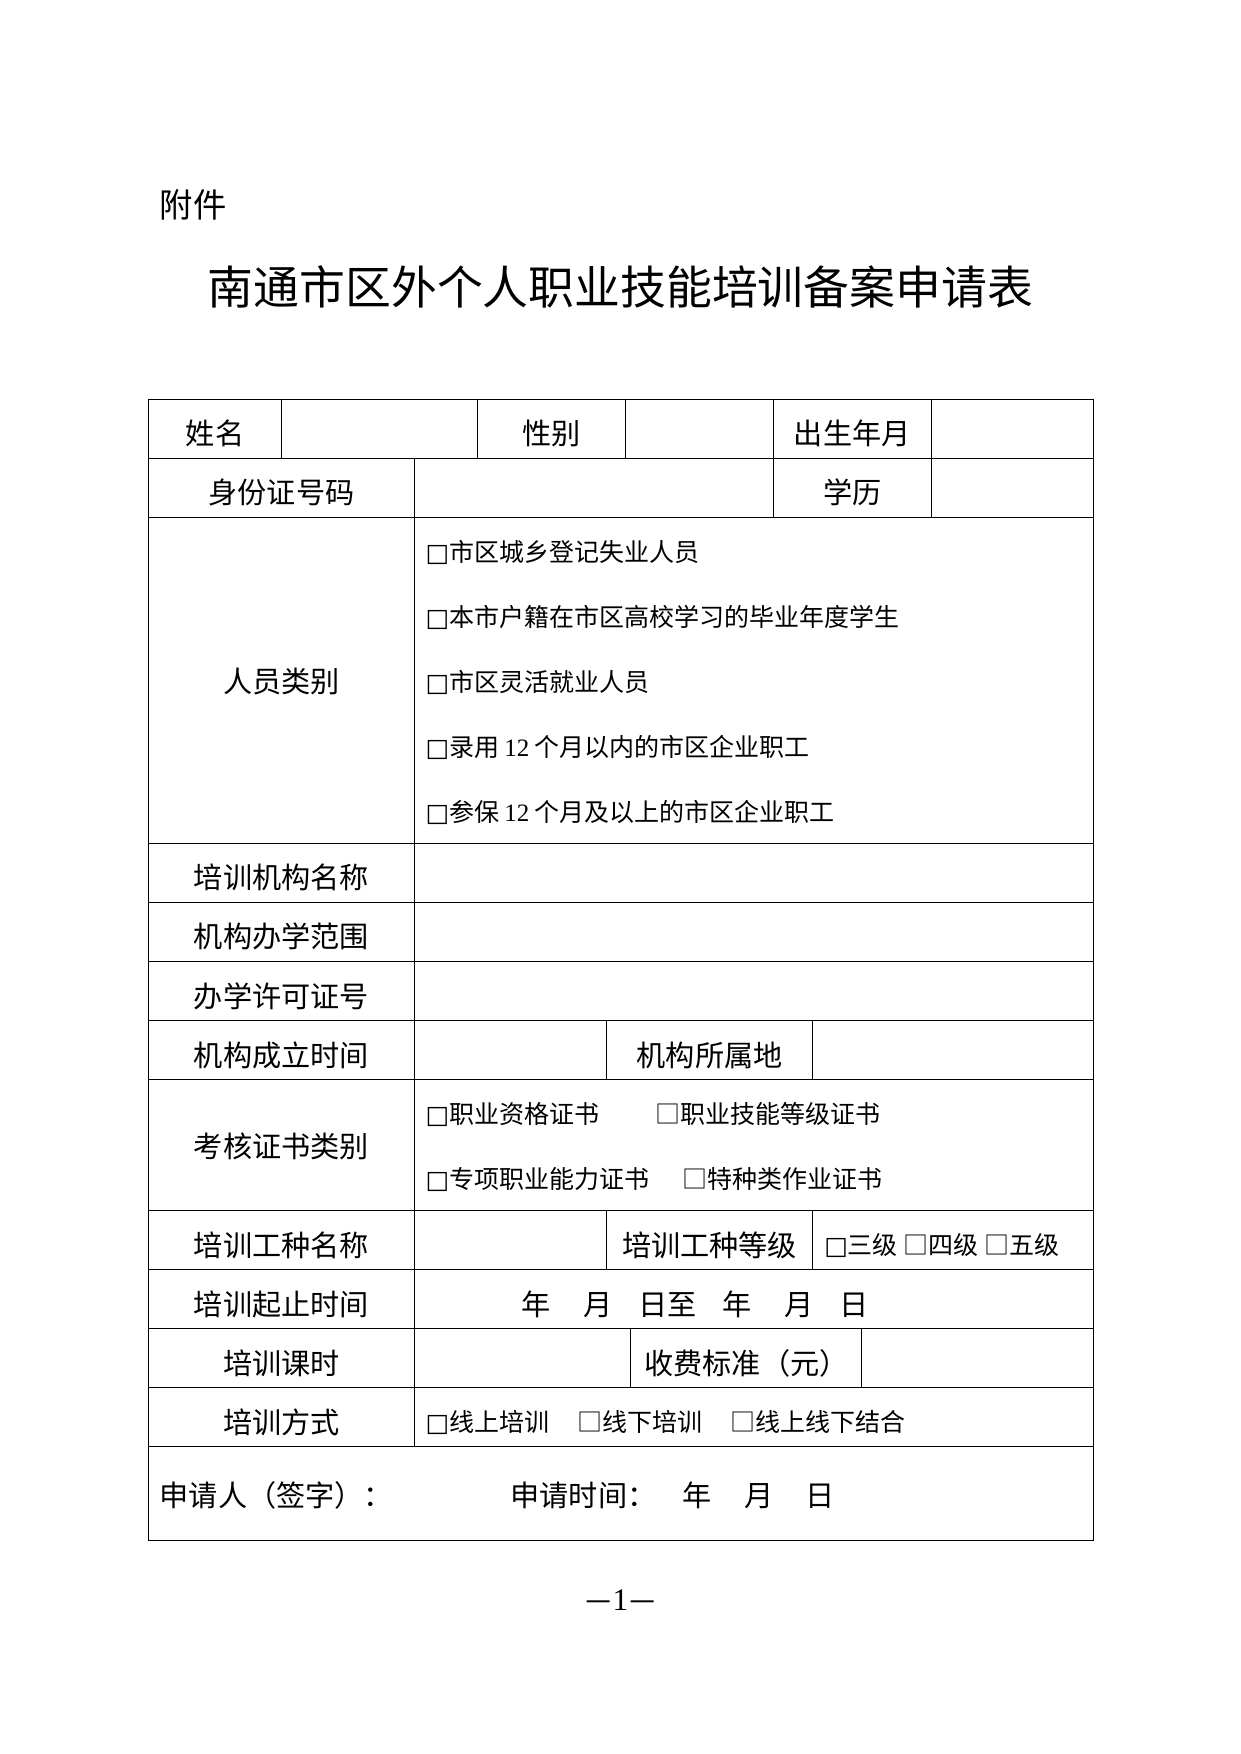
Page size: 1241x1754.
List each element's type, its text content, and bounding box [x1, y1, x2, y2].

table_cell [415, 903, 1093, 961]
table_cell 培训起止时间 [149, 1270, 414, 1328]
text 南通市区外个人职业技能培训备案申请表 [159, 236, 1081, 333]
table_header [282, 400, 477, 457]
table_cell 考核证书类别 [149, 1080, 414, 1210]
table_header 姓名 [149, 400, 281, 457]
table_cell 学历 [774, 459, 931, 517]
table_cell 机构成立时间 [149, 1021, 414, 1079]
table_header [626, 400, 773, 457]
table_cell 机构所属地 [607, 1021, 812, 1079]
table_cell [415, 1211, 606, 1269]
table_header [932, 400, 1093, 457]
table_cell [415, 844, 1093, 902]
table_cell 培训课时 [149, 1329, 414, 1387]
table_cell □三级 □四级 □五级 [813, 1211, 1093, 1269]
table_cell 身份证号码 [149, 459, 414, 517]
table_cell 人员类别 [149, 518, 414, 843]
table_cell 培训工种名称 [149, 1211, 414, 1269]
table_cell □线上培训 □线下培训 □线上线下结合 [415, 1388, 1093, 1446]
table_cell 机构办学范围 [149, 903, 414, 961]
table_cell [415, 1329, 630, 1387]
table_cell 申请人（签字）： 申请时间： 年 月 日 [149, 1447, 1093, 1540]
table_cell 收费标准（元） [631, 1329, 861, 1387]
table_cell □市区城乡登记失业人员 □本市户籍在市区高校学习的毕业年度学生 □市区灵活就业人员 □录用12个月以内的市区企业职工 □参保12个月及以上的市区企业职工 [415, 518, 1093, 843]
table_cell 年 月 日至 年 月 日 [415, 1270, 1093, 1328]
table_cell [415, 1021, 606, 1079]
table_cell [862, 1329, 1093, 1387]
table_cell [932, 459, 1093, 517]
table_cell 培训方式 [149, 1388, 414, 1446]
text 附件 [159, 171, 1081, 236]
table_cell [415, 459, 773, 517]
table_cell [813, 1021, 1093, 1079]
table_cell 培训工种等级 [607, 1211, 812, 1269]
table_header 出生年月 [774, 400, 931, 457]
table_cell 培训机构名称 [149, 844, 414, 902]
table_cell □职业资格证书 □职业技能等级证书 □专项职业能力证书 □特种类作业证书 [415, 1080, 1093, 1210]
table_cell [415, 962, 1093, 1020]
table_cell 办学许可证号 [149, 962, 414, 1020]
table_header 性别 [478, 400, 625, 457]
